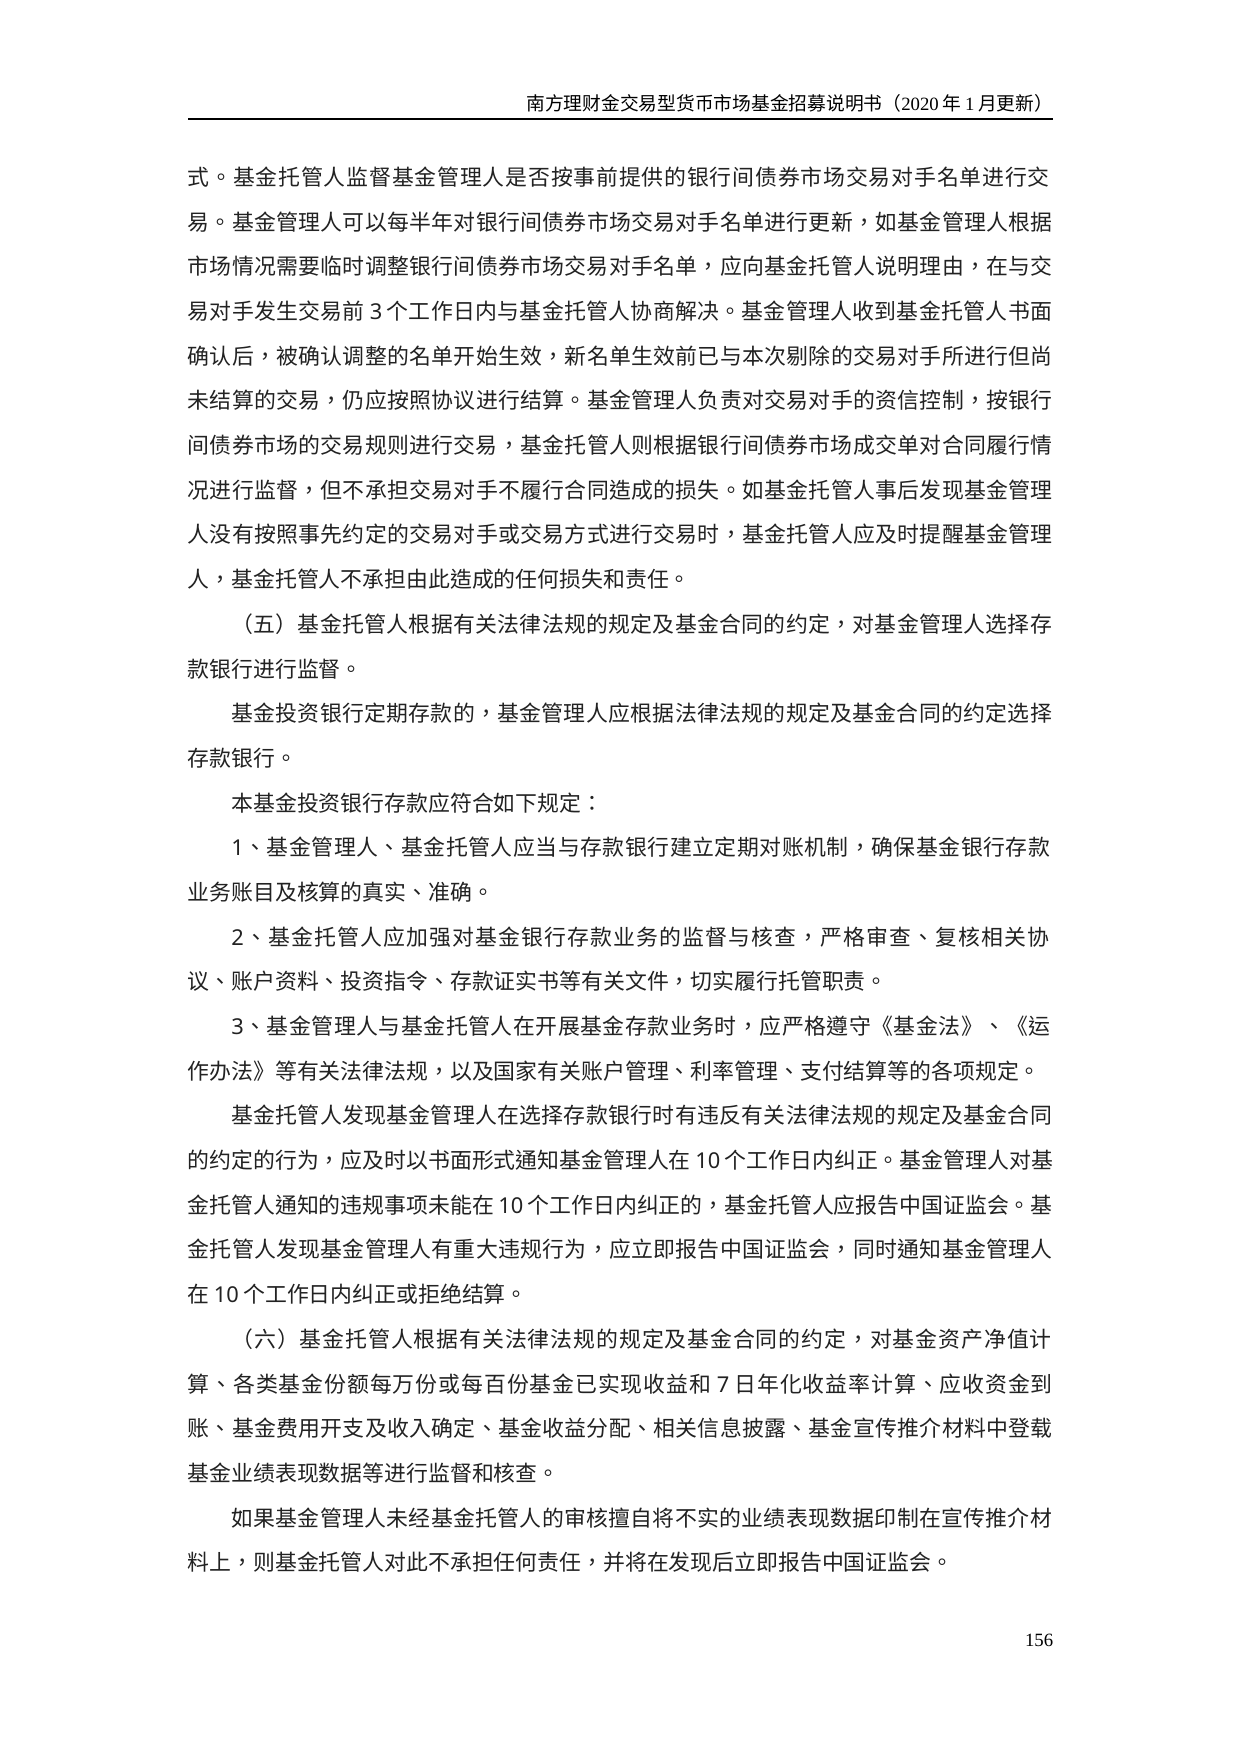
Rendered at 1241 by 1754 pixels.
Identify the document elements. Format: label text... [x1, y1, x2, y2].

text 基金托管人发现基金管理人在选择存款银行时有违反有关法律法规的规定及基金合同的约定的行为，应及时以书面形式通知基金管理人在10个工作日内纠正。基金管理人对基金托管人通知的违规事项未能在10个工作日内纠正的，基金托管人应报告中国证监会。基金托管人发现基金管理人有重大违规行为，应立即报告中国证监会，同时通知基金管理人在10个工作日内纠正或拒绝结算。 [187, 1100, 1053, 1309]
text 3、基金管理人与基金托管人在开展基金存款业务时，应严格遵守《基金法》、《运作办法》等有关法律法规，以及国家有关账户管理、利率管理、支付结算等的各项规定。 [187, 1011, 1053, 1086]
text 本基金投资银行存款应符合如下规定： [187, 788, 1053, 817]
text （五）基金托管人根据有关法律法规的规定及基金合同的约定，对基金管理人选择存款银行进行监督。 [187, 609, 1053, 683]
text （六）基金托管人根据有关法律法规的规定及基金合同的约定，对基金资产净值计算、各类基金份额每万份或每百份基金已实现收益和7日年化收益率计算、应收资金到账、基金费用开支及收入确定、基金收益分配、相关信息披露、基金宣传推介材料中登载基金业绩表现数据等进行监督和核查。 [187, 1324, 1053, 1488]
text 基金投资银行定期存款的，基金管理人应根据法律法规的规定及基金合同的约定选择存款银行。 [187, 698, 1053, 773]
text 2、基金托管人应加强对基金银行存款业务的监督与核查，严格审查、复核相关协议、账户资料、投资指令、存款证实书等有关文件，切实履行托管职责。 [187, 922, 1053, 996]
text 如果基金管理人未经基金托管人的审核擅自将不实的业绩表现数据印制在宣传推介材料上，则基金托管人对此不承担任何责任，并将在发现后立即报告中国证监会。 [187, 1503, 1053, 1577]
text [187, 162, 1053, 594]
text 1、基金管理人、基金托管人应当与存款银行建立定期对账机制，确保基金银行存款业务账目及核算的真实、准确。 [187, 832, 1053, 907]
